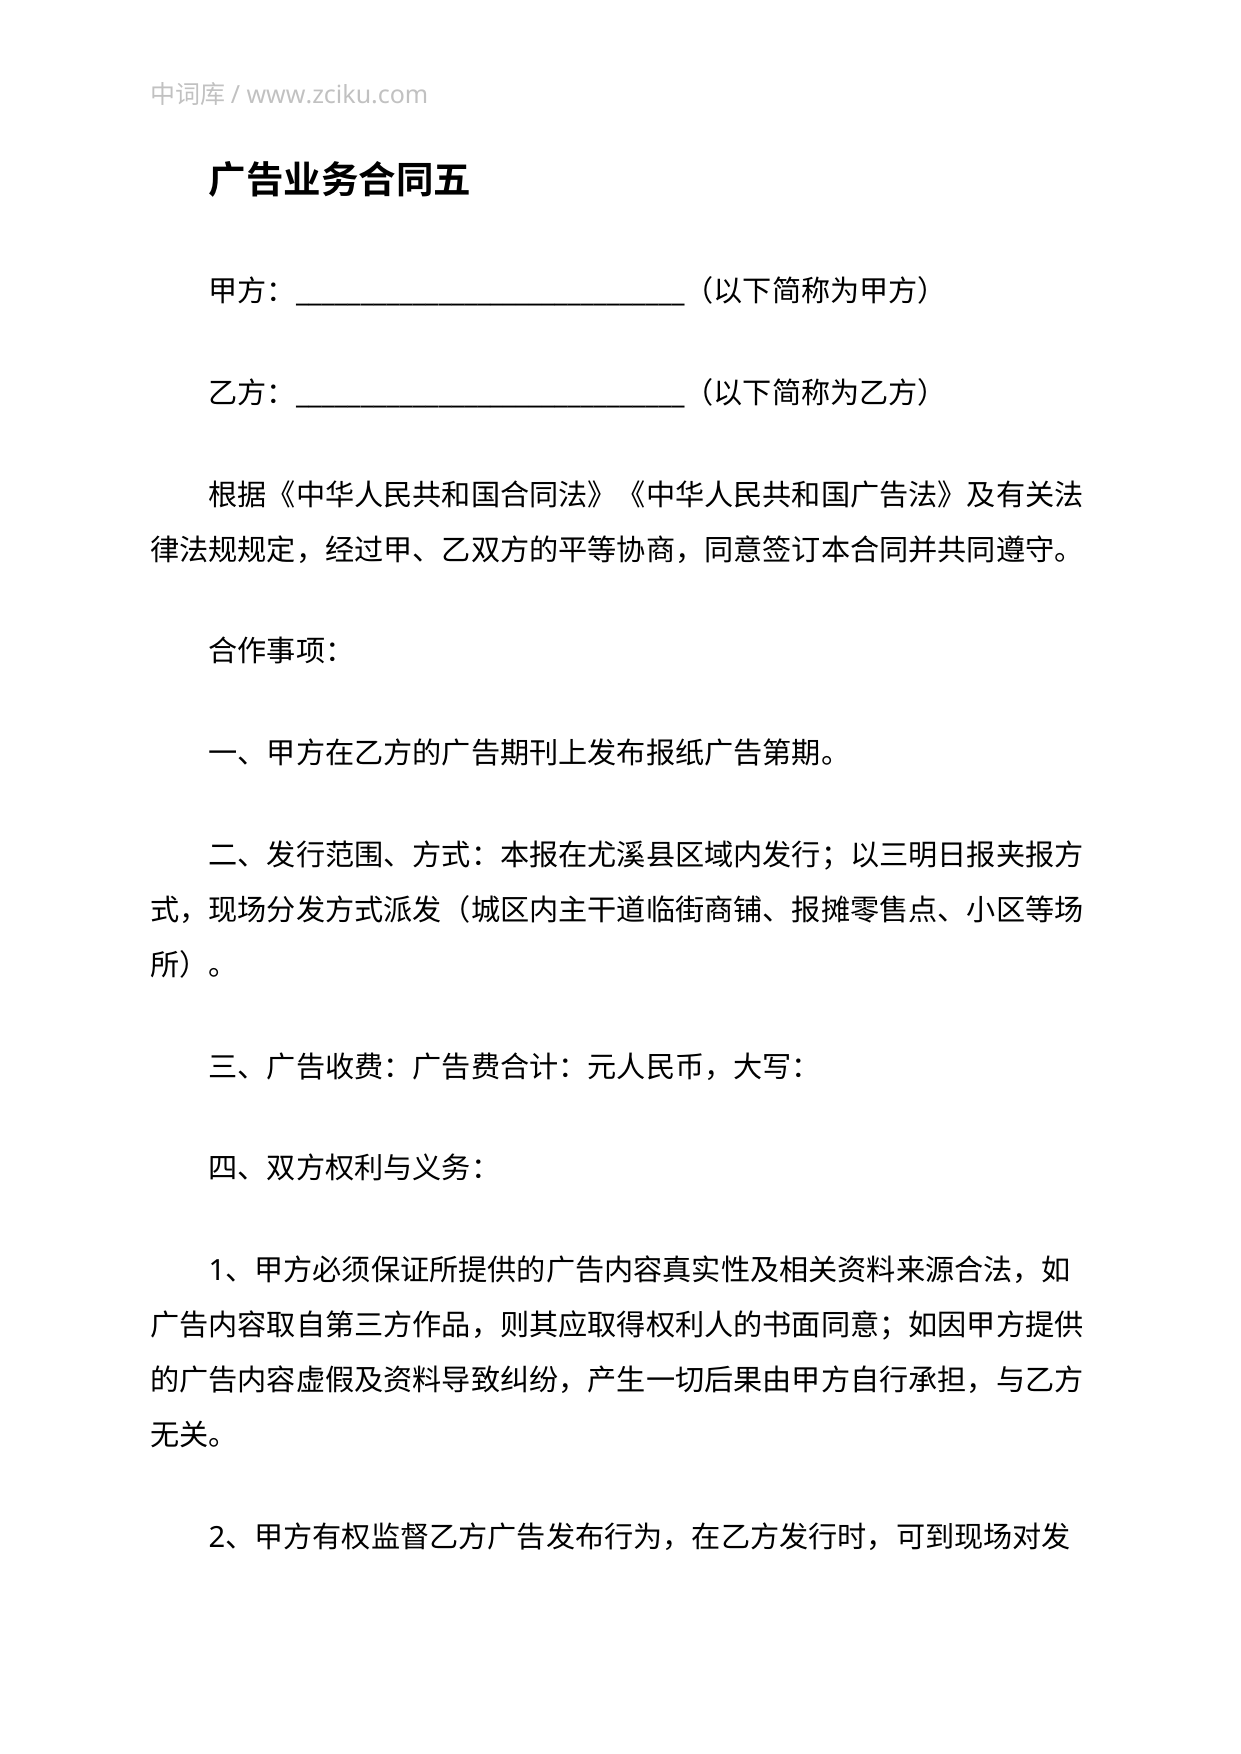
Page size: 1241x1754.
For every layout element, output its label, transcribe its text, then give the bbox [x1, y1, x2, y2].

text 四、双方权利与义务： [150, 1145, 1090, 1187]
text 广告业务合同五 [150, 150, 1090, 204]
text 三、广告收费：广告费合计：元人民币，大写： [150, 1043, 1090, 1085]
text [150, 1513, 1090, 1556]
text 1、甲方必须保证所提供的广告内容真实性及相关资料来源合法，如广告内容取自第三方作品，则其应取得权利人的书面同意；如因甲方提供的广告内容虚假及资料导致纠纷，产生一切后果由甲方自行承担，与乙方无关。 [150, 1247, 1090, 1454]
text 甲方：______________________________（以下简称为甲方） [150, 267, 1090, 310]
text 乙方：______________________________（以下简称为乙方） [150, 369, 1090, 412]
text 根据《中华人民共和国合同法》《中华人民共和国广告法》及有关法律法规规定，经过甲、乙双方的平等协商，同意签订本合同并共同遵守。 [150, 471, 1090, 568]
text 合作事项： [150, 628, 1090, 670]
text 二、发行范围、方式：本报在尤溪县区域内发行；以三明日报夹报方式，现场分发方式派发（城区内主干道临街商铺、报摊零售点、小区等场所）。 [150, 832, 1090, 984]
text 一、甲方在乙方的广告期刊上发布报纸广告第期。 [150, 730, 1090, 772]
